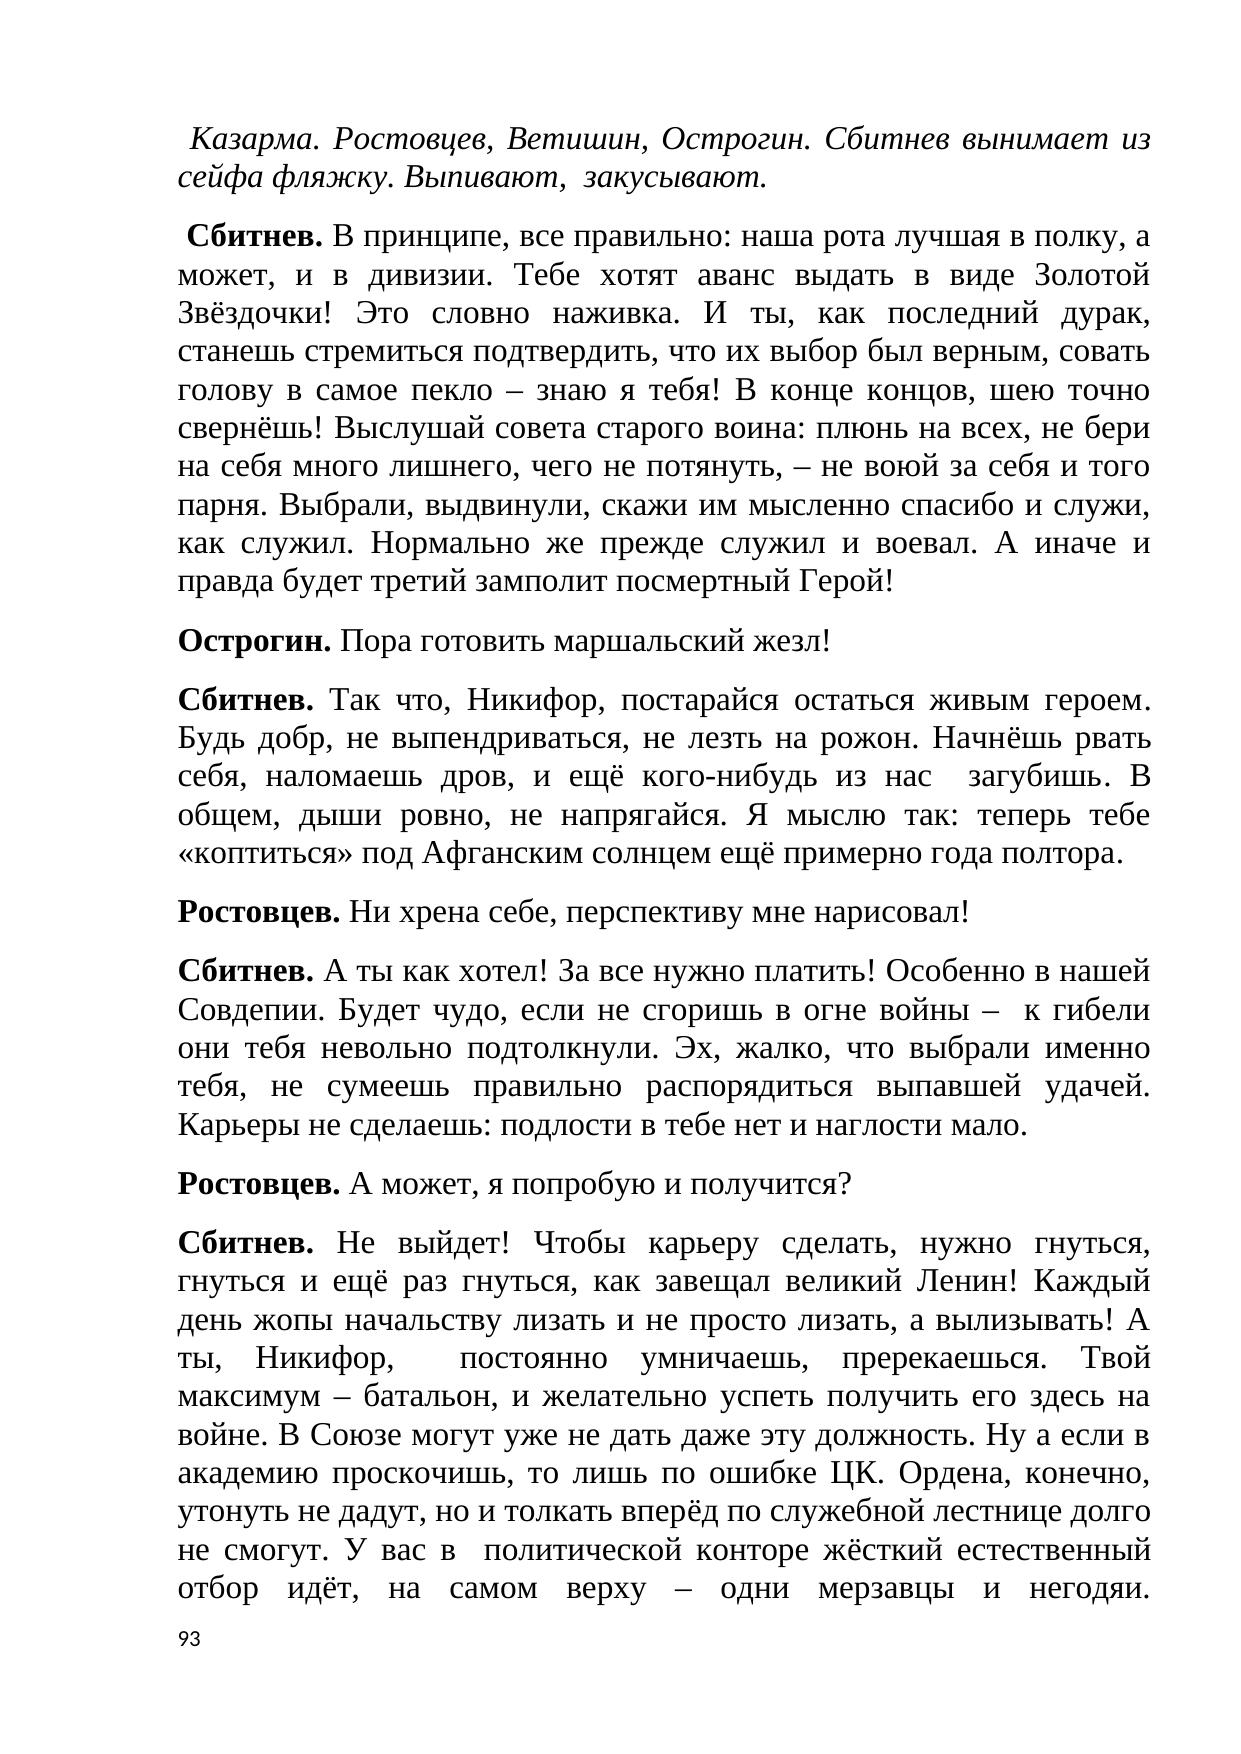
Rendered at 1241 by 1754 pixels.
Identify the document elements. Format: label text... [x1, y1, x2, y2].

text Сбитнев. Так что, Никифор, постарайся остаться живым героем. Будь добр, не выпендриваться, не лезть на рожон. Начнёшь рвать себя, наломаешь дров, и ещё кого-нибудь из нас загубишь. В общем, дыши ровно, не напрягайся. Я мыслю так: теперь тебе «коптиться» под Афганским солнцем ещё примерно года полтора. [177, 679, 1152, 871]
text Сбитнев. А ты как хотел! За все нужно платить! Особенно в нашей Совдепии. Будет чудо, если не сгоришь в огне войны – к гибели они тебя невольно подтолкнули. Эх, жалко, что выбрали именно тебя, не сумеешь правильно распорядиться выпавшей удачей. Карьеры не сделаешь: подлости в тебе нет и наглости мало. [177, 951, 1152, 1142]
text Казарма. Ростовцев, Ветишин, Острогин. Сбитнев вынимает из сейфа фляжку. Выпивают, закусывают. [177, 118, 1152, 195]
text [177, 1222, 1152, 1606]
text Ростовцев. Ни хрена себе, перспективу мне нарисовал! [177, 891, 1152, 930]
text Острогин. Пора готовить маршальский жезл! [177, 620, 1152, 658]
text Сбитнев. В принципе, все правильно: наша рота лучшая в полку, а может, и в дивизии. Тебе хотят аванс выдать в виде Золотой Звёздочки! Это словно наживка. И ты, как последний дурак, станешь стремиться подтвердить, что их выбор был верным, совать голову в самое пекло – знаю я тебя! В конце концов, шею точно свернёшь! Выслушай совета старого воина: плюнь на всех, не бери на себя много лишнего, чего не потянуть, – не воюй за себя и того парня. Выбрали, выдвинули, скажи им мысленно спасибо и служи, как служил. Нормально же прежде служил и воевал. А иначе и правда будет третий замполит посмертный Герой! [177, 216, 1152, 599]
text Ростовцев. А может, я попробую и получится? [177, 1163, 1152, 1201]
